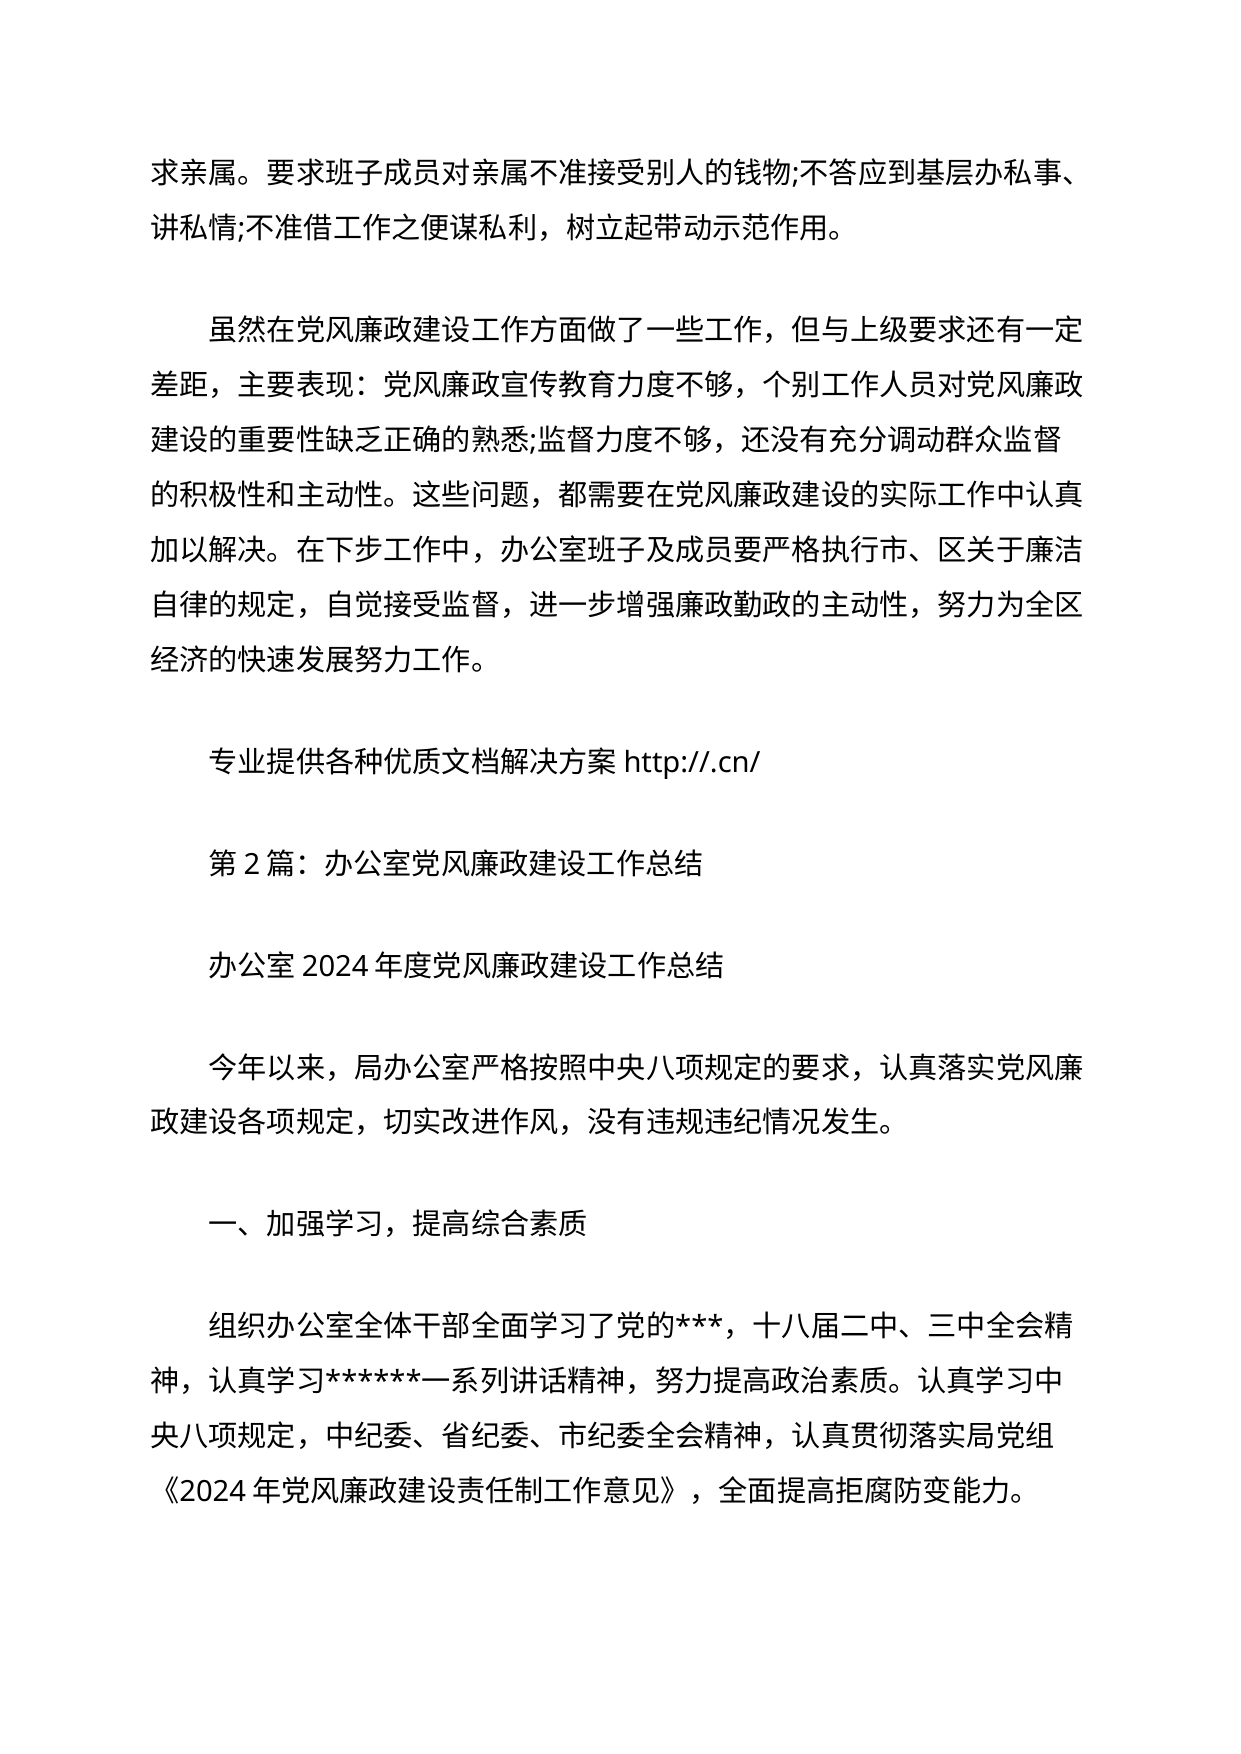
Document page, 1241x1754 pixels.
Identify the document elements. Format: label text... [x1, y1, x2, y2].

text 今年以来，局办公室严格按照中央八项规定的要求，认真落实党风廉政建设各项规定，切实改进作风，没有违规违纪情况发生。 [150, 1044, 1090, 1141]
text 办公室2024年度党风廉政建设工作总结 [150, 942, 1090, 984]
text 组织办公室全体干部全面学习了党的***，十八届二中、三中全会精神，认真学习******一系列讲话精神，努力提高政治素质。认真学习中央八项规定，中纪委、省纪委、市纪委全会精神，认真贯彻落实局党组《2024年党风廉政建设责任制工作意见》，全面提高拒腐防变能力。 [150, 1303, 1090, 1510]
text 第2篇：办公室党风廉政建设工作总结 [150, 840, 1090, 883]
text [150, 150, 1090, 247]
text 专业提供各种优质文档解决方案 http://.cn/ [150, 738, 1090, 781]
text 一、加强学习，提高综合素质 [150, 1201, 1090, 1243]
text 虽然在党风廉政建设工作方面做了一些工作，但与上级要求还有一定差距，主要表现：党风廉政宣传教育力度不够，个别工作人员对党风廉政建设的重要性缺乏正确的熟悉;监督力度不够，还没有充分调动群众监督的积极性和主动性。这些问题，都需要在党风廉政建设的实际工作中认真加以解决。在下步工作中，办公室班子及成员要严格执行市、区关于廉洁自律的规定，自觉接受监督，进一步增强廉政勤政的主动性，努力为全区经济的快速发展努力工作。 [150, 307, 1090, 679]
